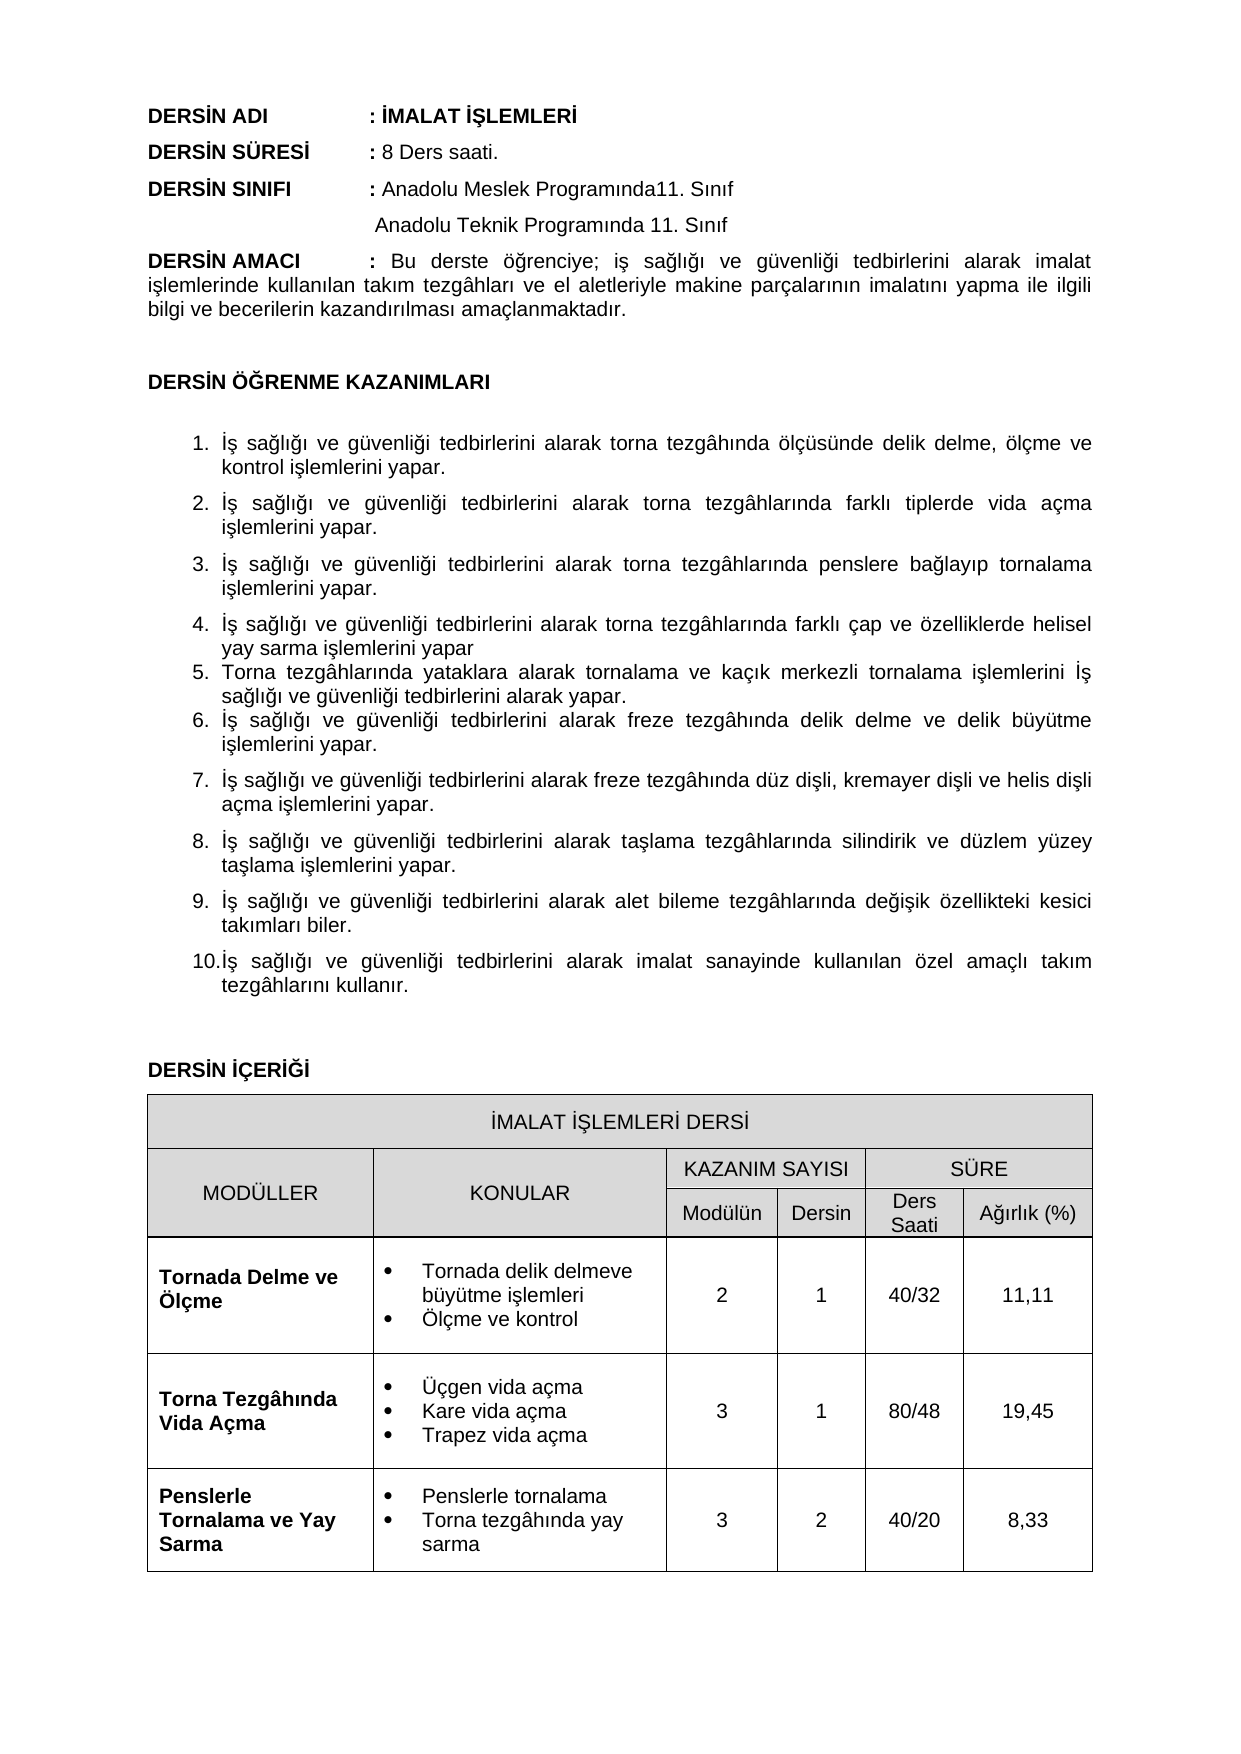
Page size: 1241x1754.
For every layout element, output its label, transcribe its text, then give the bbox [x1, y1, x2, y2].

text DERSİN İÇERİĞİ [148, 1058, 1093, 1082]
list İş sağlığı ve güvenliği tedbirlerini alarak torna tezgâhında ölçüsünde delik delme, ölçme ve kontrol işlemlerini yapar. [192, 431, 1093, 478]
table_cell 1 [778, 1238, 865, 1353]
table_cell KAZANIM SAYISI [667, 1149, 865, 1187]
table_cell 2 [667, 1238, 777, 1353]
table_cell Ağırlık (%) [964, 1189, 1092, 1236]
table_cell Ders Saati [866, 1189, 963, 1236]
table_cell 3 [667, 1469, 777, 1571]
text DERSİN AMACI : Bu derste öğrenciye; iş sağlığı ve güvenliği tedbirlerini alarak imalat işlemlerinde kullanılan takım tezgâhları ve el aletleriyle makine parçalarının imalatını yapma ile ilgili bilgi ve becerilerin kazandırılması amaçlanmaktadır. [148, 249, 1093, 321]
table_cell Penslerle Tornalama ve Yay Sarma [148, 1469, 373, 1571]
table_cell KONULAR [374, 1149, 666, 1236]
list Torna tezgâhlarında yataklara alarak tornalama ve kaçık merkezli tornalama işlemlerini İş sağlığı ve güvenliği tedbirlerini alarak yapar. [192, 660, 1093, 708]
table_cell Penslerle tornalama Torna tezgâhında yay sarma [374, 1469, 666, 1571]
table_cell 11,11 [964, 1238, 1092, 1353]
list İş sağlığı ve güvenliği tedbirlerini alarak alet bileme tezgâhlarında değişik özellikteki kesici takımları biler. [192, 889, 1093, 937]
table_cell SÜRE [866, 1149, 1092, 1187]
table_cell Modülün [667, 1189, 777, 1236]
table_cell 3 [667, 1354, 777, 1467]
table_cell 40/32 [866, 1238, 963, 1353]
text DERSİN ADI : İMALAT İŞLEMLERİ [148, 103, 1093, 127]
table_cell 80/48 [866, 1354, 963, 1467]
list İş sağlığı ve güvenliği tedbirlerini alarak freze tezgâhında delik delme ve delik büyütme işlemlerini yapar. [192, 708, 1093, 756]
text Anadolu Teknik Programında 11. Sınıf [148, 213, 1093, 237]
table_cell Torna Tezgâhında Vida Açma [148, 1354, 373, 1467]
text DERSİN ÖĞRENME KAZANIMLARI [148, 370, 1093, 394]
list İş sağlığı ve güvenliği tedbirlerini alarak torna tezgâhlarında farklı tiplerde vida açma işlemlerini yapar. [192, 491, 1093, 539]
list İş sağlığı ve güvenliği tedbirlerini alarak torna tezgâhlarında farklı çap ve özelliklerde helisel yay sarma işlemlerini yapar [192, 612, 1093, 660]
list İş sağlığı ve güvenliği tedbirlerini alarak taşlama tezgâhlarında silindirik ve düzlem yüzey taşlama işlemlerini yapar. [192, 828, 1093, 876]
table_cell 1 [778, 1354, 865, 1467]
table_cell 2 [778, 1469, 865, 1571]
table_cell Tornada delik delmeve büyütme işlemleri Ölçme ve kontrol [374, 1238, 666, 1353]
table_cell 19,45 [964, 1354, 1092, 1467]
list İş sağlığı ve güvenliği tedbirlerini alarak torna tezgâhlarında penslere bağlayıp tornalama işlemlerini yapar. [192, 551, 1093, 599]
table_header İMALAT İŞLEMLERİ DERSİ [148, 1095, 1092, 1148]
table_cell Dersin [778, 1189, 865, 1236]
table_cell MODÜLLER [148, 1149, 373, 1236]
text DERSİN SÜRESİ : 8 Ders saati. [148, 140, 1093, 164]
text DERSİN SINIFI : Anadolu Meslek Programında11. Sınıf [148, 176, 1093, 200]
table_cell 8,33 [964, 1469, 1092, 1571]
table_cell 40/20 [866, 1469, 963, 1571]
list İş sağlığı ve güvenliği tedbirlerini alarak freze tezgâhında düz dişli, kremayer dişli ve helis dişli açma işlemlerini yapar. [192, 768, 1093, 816]
table_cell Tornada Delme ve Ölçme [148, 1238, 373, 1353]
list İş sağlığı ve güvenliği tedbirlerini alarak imalat sanayinde kullanılan özel amaçlı takım tezgâhlarını kullanır. [192, 949, 1093, 997]
table_cell Üçgen vida açma Kare vida açma Trapez vida açma [374, 1354, 666, 1467]
